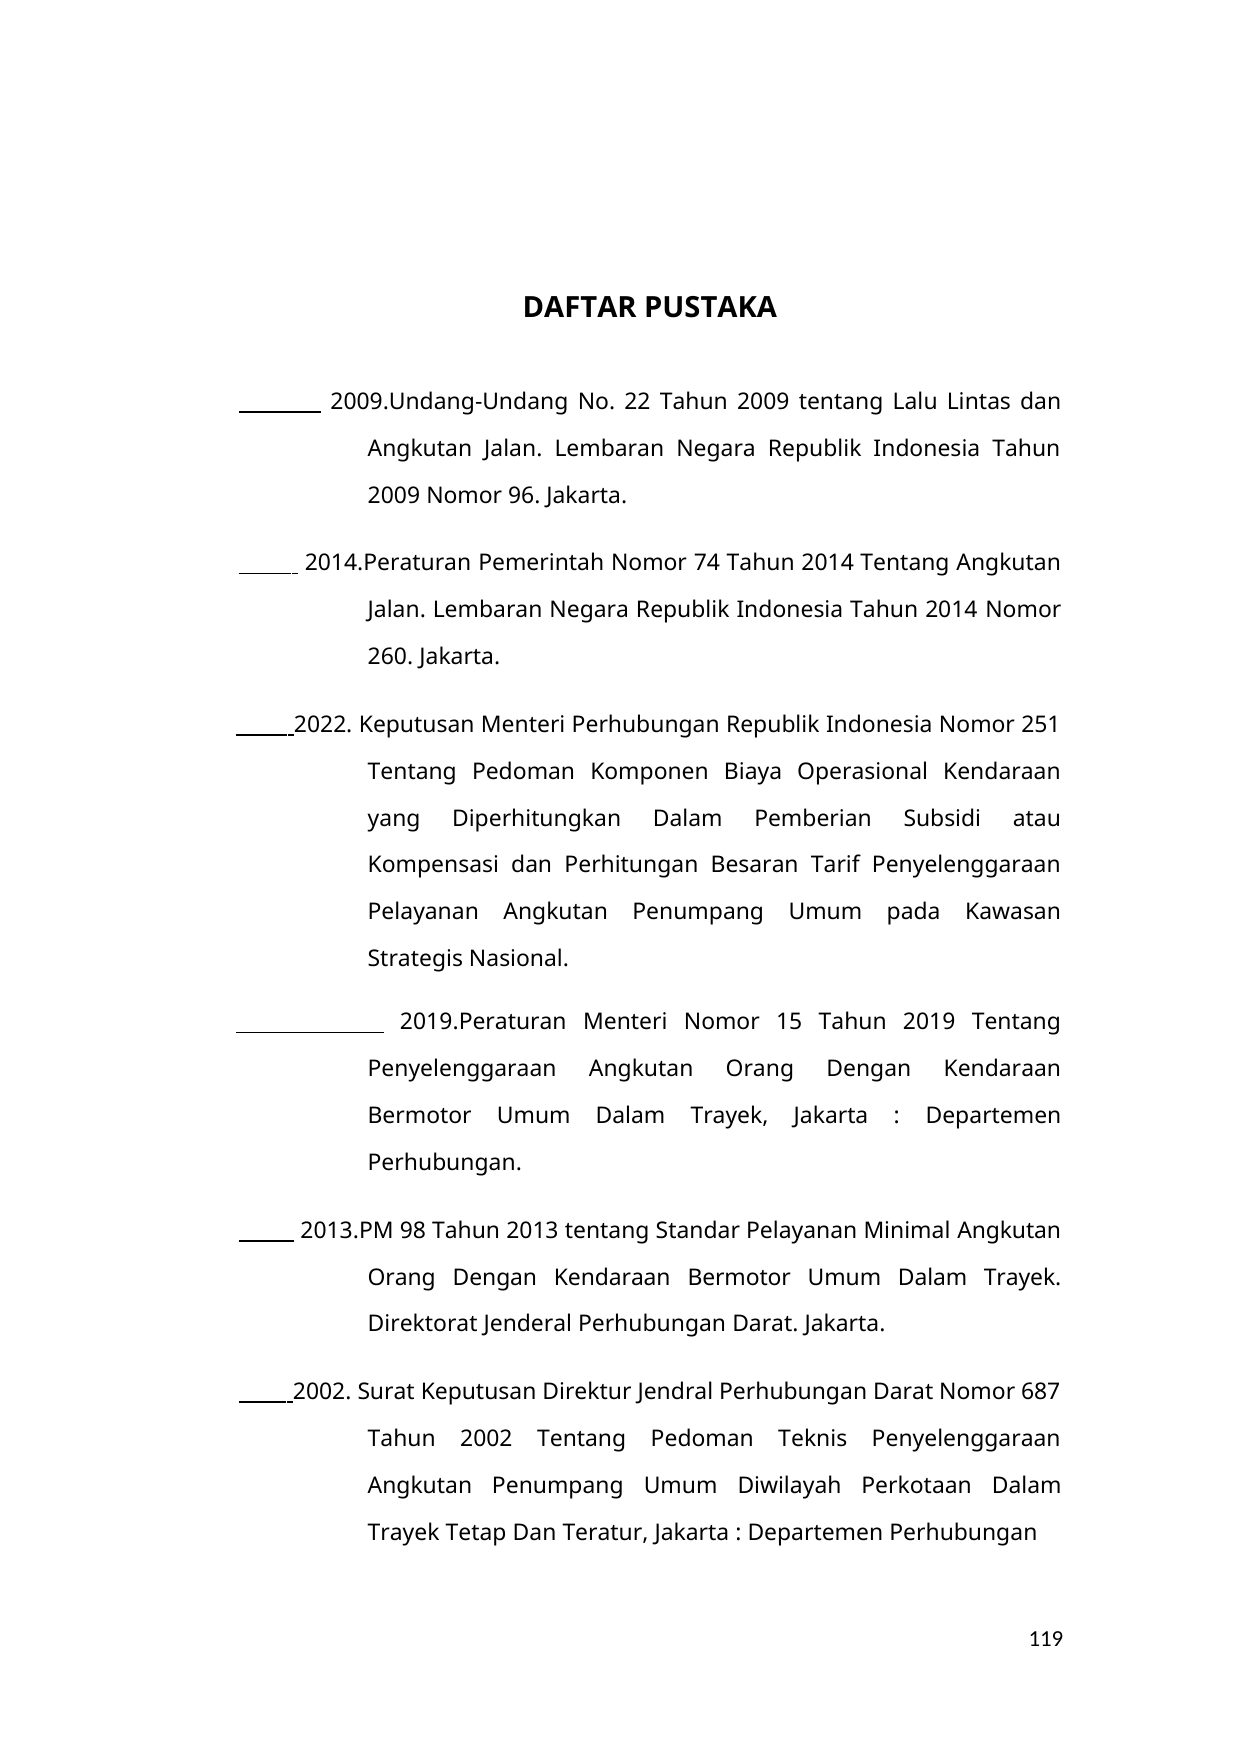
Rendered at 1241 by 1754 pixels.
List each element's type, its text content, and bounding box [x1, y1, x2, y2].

subtitle DAFTAR PUSTAKA [236, 286, 1063, 326]
text 2009.Undang-Undang No. 22 Tahun 2009 tentang Lalu Lintas dan Angkutan Jalan. Lembaran Negara Republik Indonesia Tahun 2009 Nomor 96. Jakarta. [238, 385, 1061, 510]
text 2014.Peraturan Pemerintah Nomor 74 Tahun 2014 Tentang Angkutan Jalan. Lembaran Negara Republik Indonesia Tahun 2014 Nomor 260. Jakarta. [238, 546, 1061, 671]
text 2022. Keputusan Menteri Perhubungan Republik Indonesia Nomor 251 Tentang Pedoman Komponen Biaya Operasional Kendaraan yang Diperhitungkan Dalam Pemberian Subsidi atau Kompensasi dan Perhitungan Besaran Tarif Penyelenggaraan Pelayanan Angkutan Penumpang Umum pada Kawasan Strategis Nasional. [236, 708, 1061, 973]
text 2019.Peraturan Menteri Nomor 15 Tahun 2019 Tentang Penyelenggaraan Angkutan Orang Dengan Kendaraan Bermotor Umum Dalam Trayek, Jakarta : Departemen Perhubungan. [236, 1005, 1061, 1177]
text 2013.PM 98 Tahun 2013 tentang Standar Pelayanan Minimal Angkutan Orang Dengan Kendaraan Bermotor Umum Dalam Trayek. Direktorat Jenderal Perhubungan Darat. Jakarta. [238, 1214, 1061, 1339]
text 2002. Surat Keputusan Direktur Jendral Perhubungan Darat Nomor 687 Tahun 2002 Tentang Pedoman Teknis Penyelenggaraan Angkutan Penumpang Umum Diwilayah Perkotaan Dalam Trayek Tetap Dan Teratur, Jakarta : Departemen Perhubungan [238, 1375, 1061, 1547]
